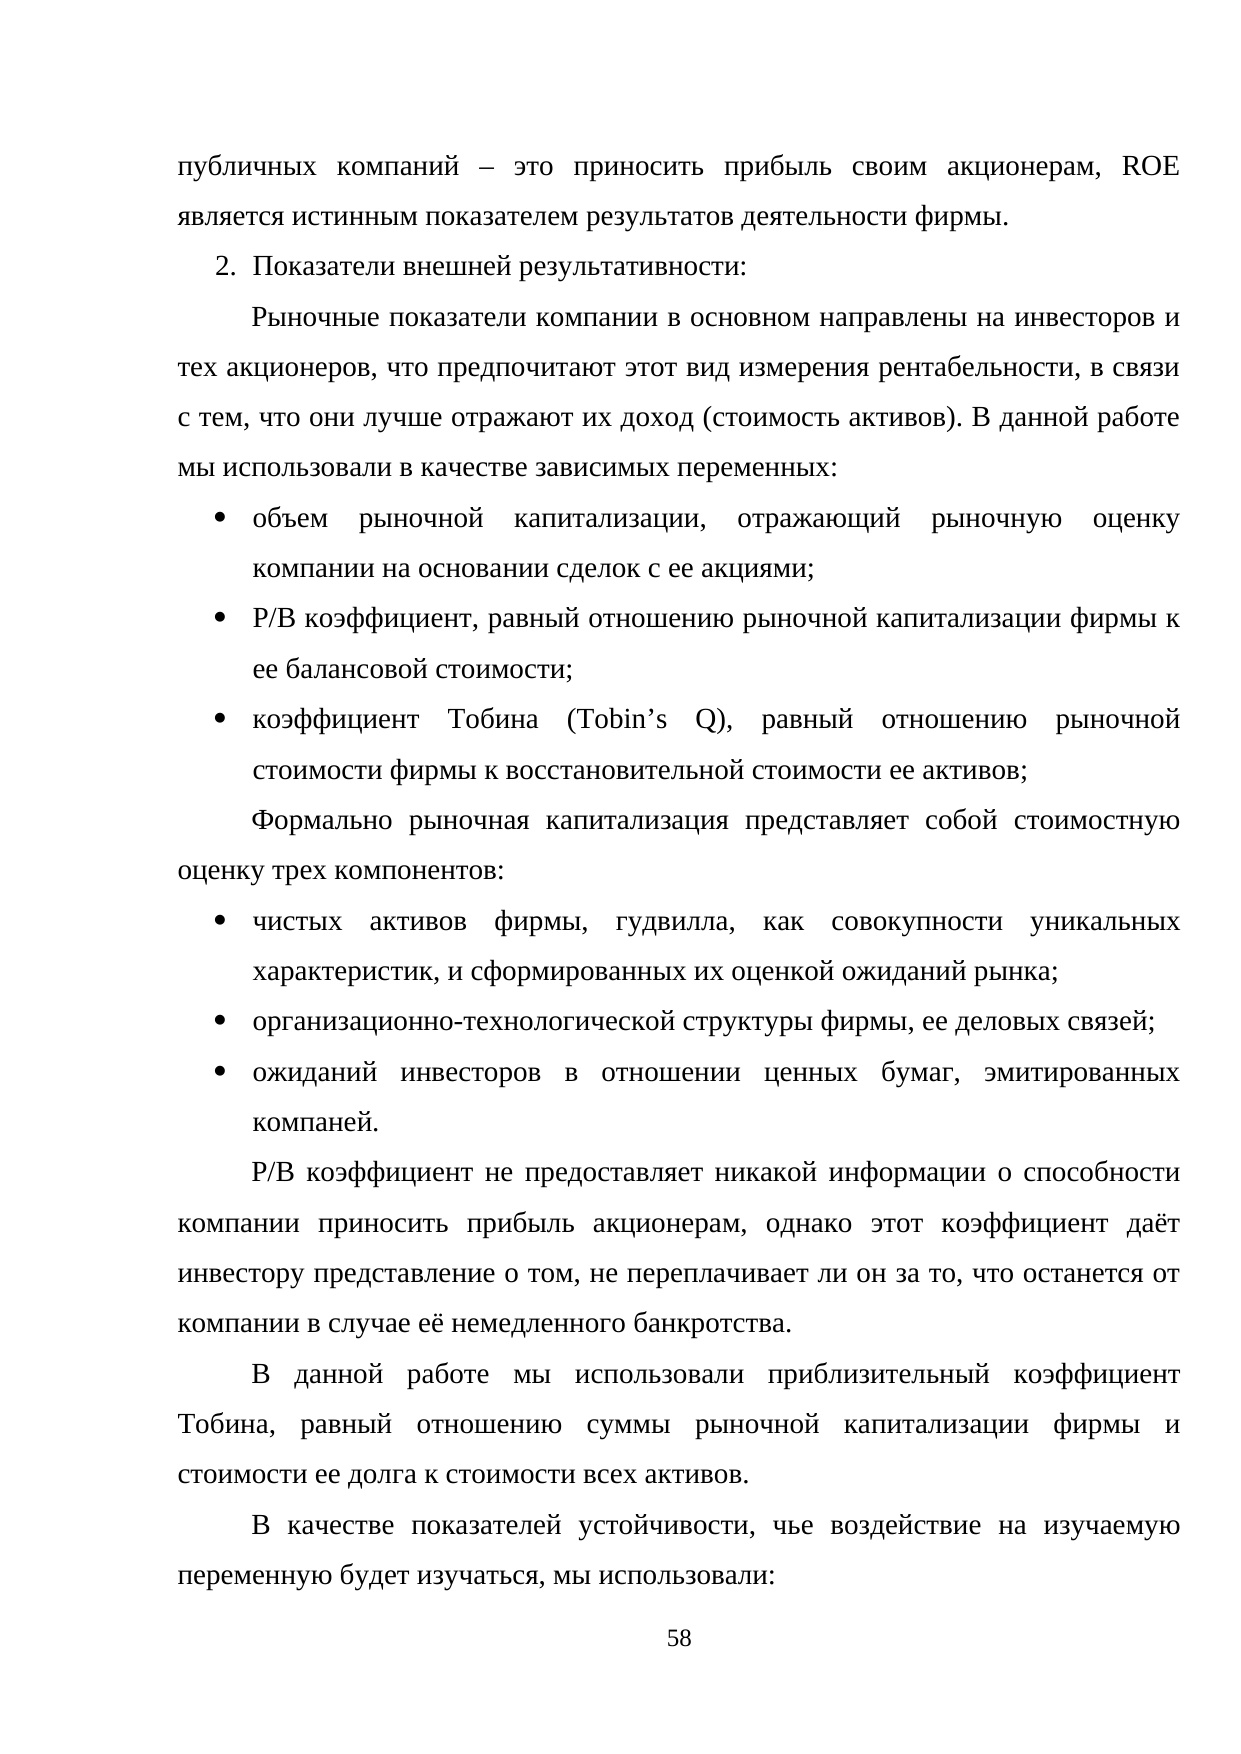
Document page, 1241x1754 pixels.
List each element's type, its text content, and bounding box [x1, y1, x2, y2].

list коэффициент Тобина (Tobin’s Q), равный отношению рыночной стоимости фирмы к восстановительной стоимости ее активов; [215, 701, 1181, 785]
text В данной работе мы использовали приблизительный коэффициент Тобина, равный отношению суммы рыночной капитализации фирмы и стоимости ее долга к стоимости всех активов. [177, 1356, 1181, 1490]
list Показатели внешней результативности: [215, 248, 1181, 282]
text Рыночные показатели компании в основном направлены на инвесторов и тех акционеров, что предпочитают этот вид измерения рентабельности, в связи с тем, что они лучше отражают их доход (стоимость активов). В данной работе мы использовали в качестве зависимых переменных: [177, 299, 1181, 483]
list организационно-технологической структуры фирмы, ее деловых связей; [215, 1003, 1181, 1037]
text В качестве показателей устойчивости, чье воздействие на изучаемую переменную будет изучаться, мы использовали: [177, 1507, 1181, 1591]
text Формально рыночная капитализация представляет собой стоимостную оценку трех компонентов: [177, 802, 1181, 886]
list объем рыночной капитализации, отражающий рыночную оценку компании на основании сделок с ее акциями; [215, 500, 1181, 584]
list чистых активов фирмы, гудвилла, как совокупности уникальных характеристик, и сформированных их оценкой ожиданий рынка; [215, 903, 1181, 987]
text P/B коэффициент не предоставляет никакой информации о способности компании приносить прибыль акционерам, однако этот коэффициент даёт инвестору представление о том, не переплачивает ли он за то, что останется от компании в случае её немедленного банкротства. [177, 1154, 1181, 1339]
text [177, 148, 1181, 232]
list P/B коэффициент, равный отношению рыночной капитализации фирмы к ее балансовой стоимости; [215, 601, 1181, 684]
list ожиданий инвесторов в отношении ценных бумаг, эмитированных компаней. [215, 1054, 1181, 1138]
